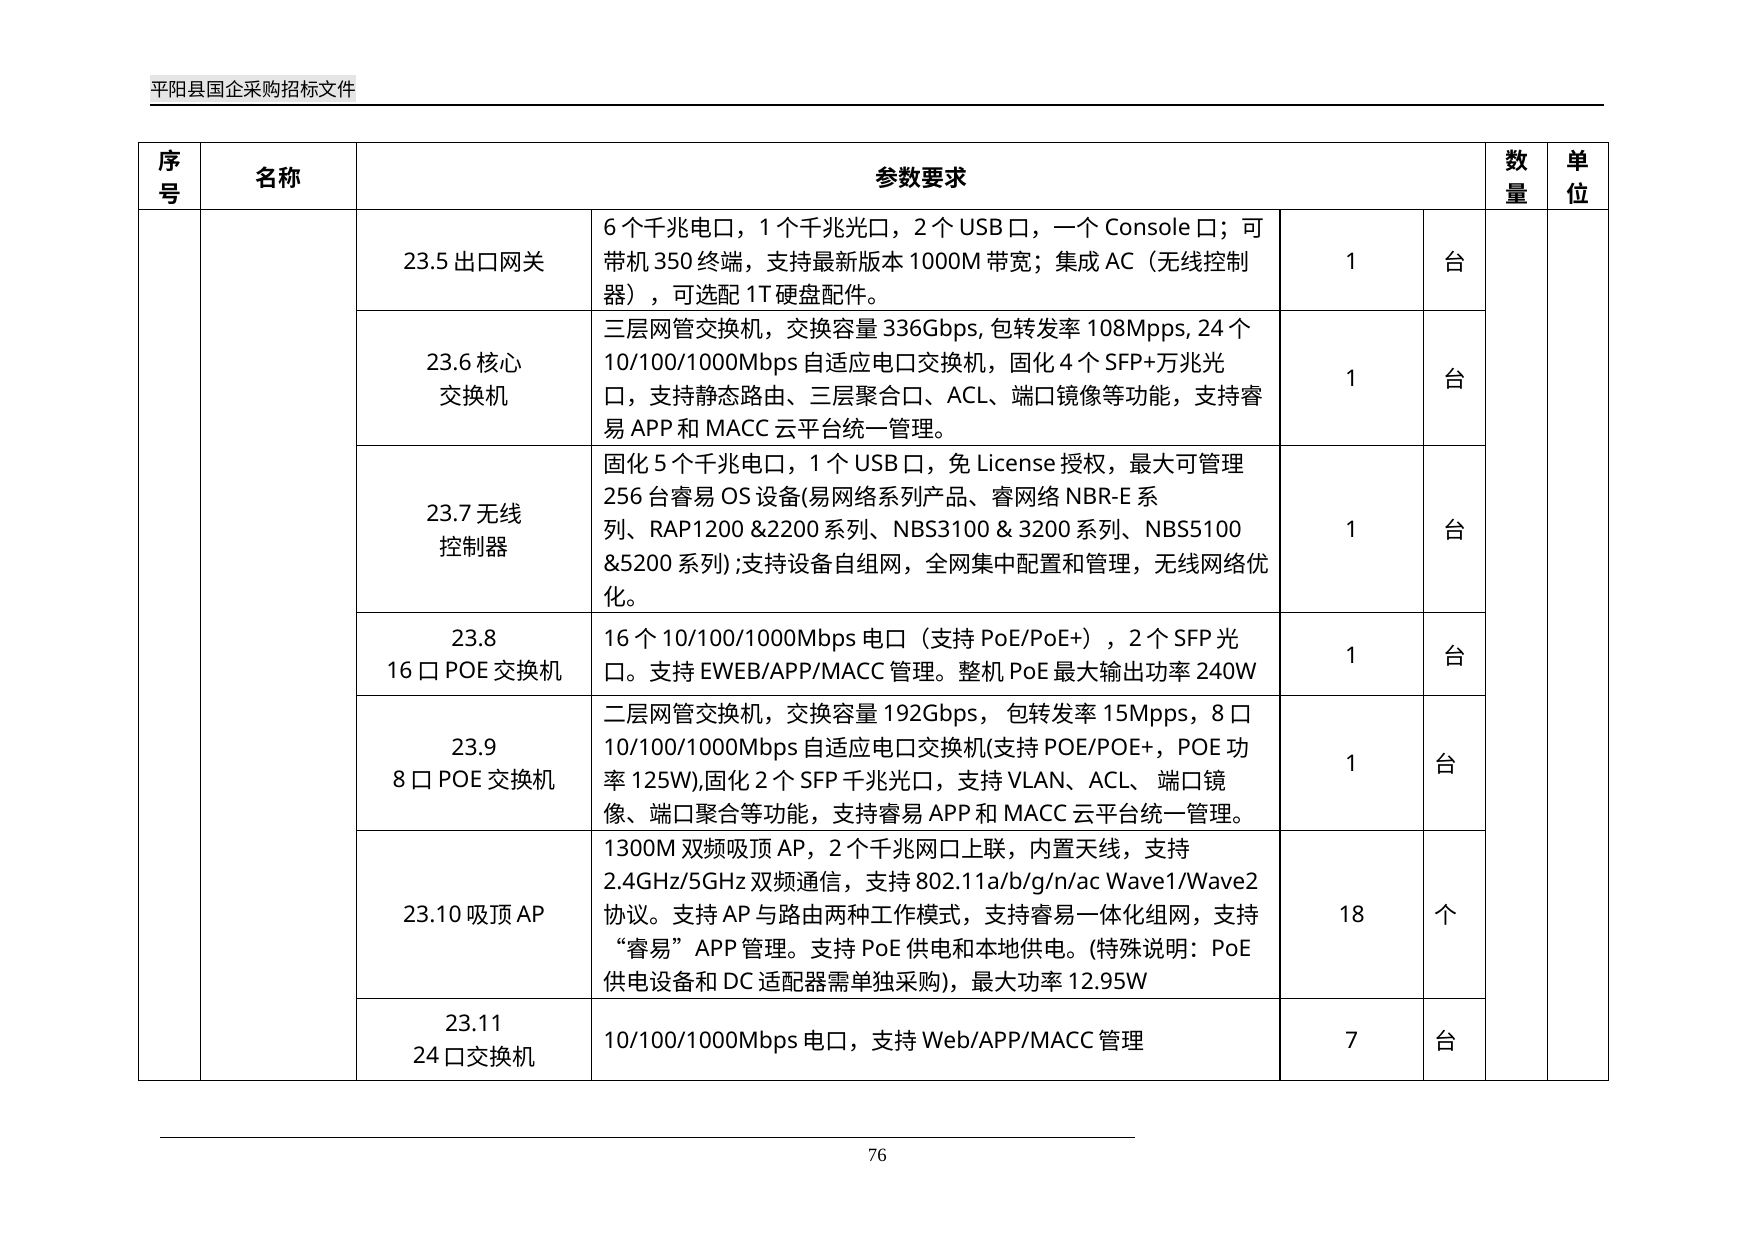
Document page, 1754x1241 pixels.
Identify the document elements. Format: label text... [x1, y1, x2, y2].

table_cell 23.7无线 控制器 [357, 446, 591, 612]
table_header 参数要求 [357, 143, 1485, 209]
table_cell 固化5个千兆电口，1个USB口，免License授权，最大可管理256台睿易OS设备(易网络系列产品、睿网络NBR-E系列、RAP1200 &2200系列、NBS3100 & 3200系列、NBS5100 &5200系列) ;支持设备自组网，全网集中配置和管理，无线网络优化。 [592, 446, 1279, 612]
table_cell 台 [1424, 696, 1485, 830]
table_cell 二层网管交换机，交换容量192Gbps， 包转发率15Mpps，8口10/100/1000Mbps自适应电口交换机(支持POE/POE+，POE功率125W),固化2个SFP千兆光口，支持VLAN、ACL、 端口镜像、端口聚合等功能，支持睿易APP和MACC云平台统一管理。 [592, 696, 1279, 830]
table_cell 6个千兆电口，1个千兆光口，2个USB口，一个 Console口；可带机350终端，支持最新版本1000M带宽；集成AC（无线控制器），可选配1T硬盘配件。 [592, 210, 1279, 310]
table_header 序号 [139, 143, 200, 209]
table_cell 1 [1281, 696, 1423, 830]
table_cell 18 [1281, 831, 1423, 997]
table_cell 10/100/1000Mbps电口，支持Web/APP/MACC管理 [592, 999, 1279, 1080]
table_cell 台 [1424, 311, 1485, 445]
table_cell 1 [1281, 446, 1423, 612]
table_cell 1 [1281, 613, 1423, 695]
table_header 单位 [1548, 143, 1608, 209]
table_header 名称 [201, 143, 356, 209]
table_cell 1 [1281, 311, 1423, 445]
table_cell 23.10吸顶AP [357, 831, 591, 997]
table_cell 23.11 24口交换机 [357, 999, 591, 1080]
table_cell 个 [1424, 831, 1485, 997]
table_cell 7 [1281, 999, 1423, 1080]
table_cell 台 [1424, 613, 1485, 695]
table_cell 23.8 16口POE交换机 [357, 613, 591, 695]
table_header 数量 [1486, 143, 1547, 209]
table_cell 1 [1281, 210, 1423, 310]
table_cell 23.9 8口POE交换机 [357, 696, 591, 830]
table_cell 23.6核心 交换机 [357, 311, 591, 445]
table_cell 台 [1424, 446, 1485, 612]
table_cell 23.5出口网关 [357, 210, 591, 310]
table_cell 台 [1424, 999, 1485, 1080]
table_cell 台 [1424, 210, 1485, 310]
table_cell 三层网管交换机，交换容量336Gbps, 包转发率108Mpps, 24个10/100/1000Mbps自适应电口交换机，固化4个SFP+万兆光口，支持静态路由、三层聚合口、ACL、端口镜像等功能，支持睿易APP和MACC云平台统一管理。 [592, 311, 1279, 445]
table_cell 1300M双频吸顶AP，2个千兆网口上联，内置天线，支持2.4GHz/5GHz双频通信，支持802.11a/b/g/n/ac Wave1/Wave2协议。支持AP与路由两种工作模式，支持睿易一体化组网，支持“睿易”APP管理。支持PoE供电和本地供电。(特殊说明：PoE供电设备和DC适配器需单独采购)，最大功率12.95W [592, 831, 1279, 997]
table_cell 16个10/100/1000Mbps电口（支持PoE/PoE+），2个SFP光口。支持EWEB/APP/MACC管理。整机PoE最大输出功率240W [592, 613, 1279, 695]
